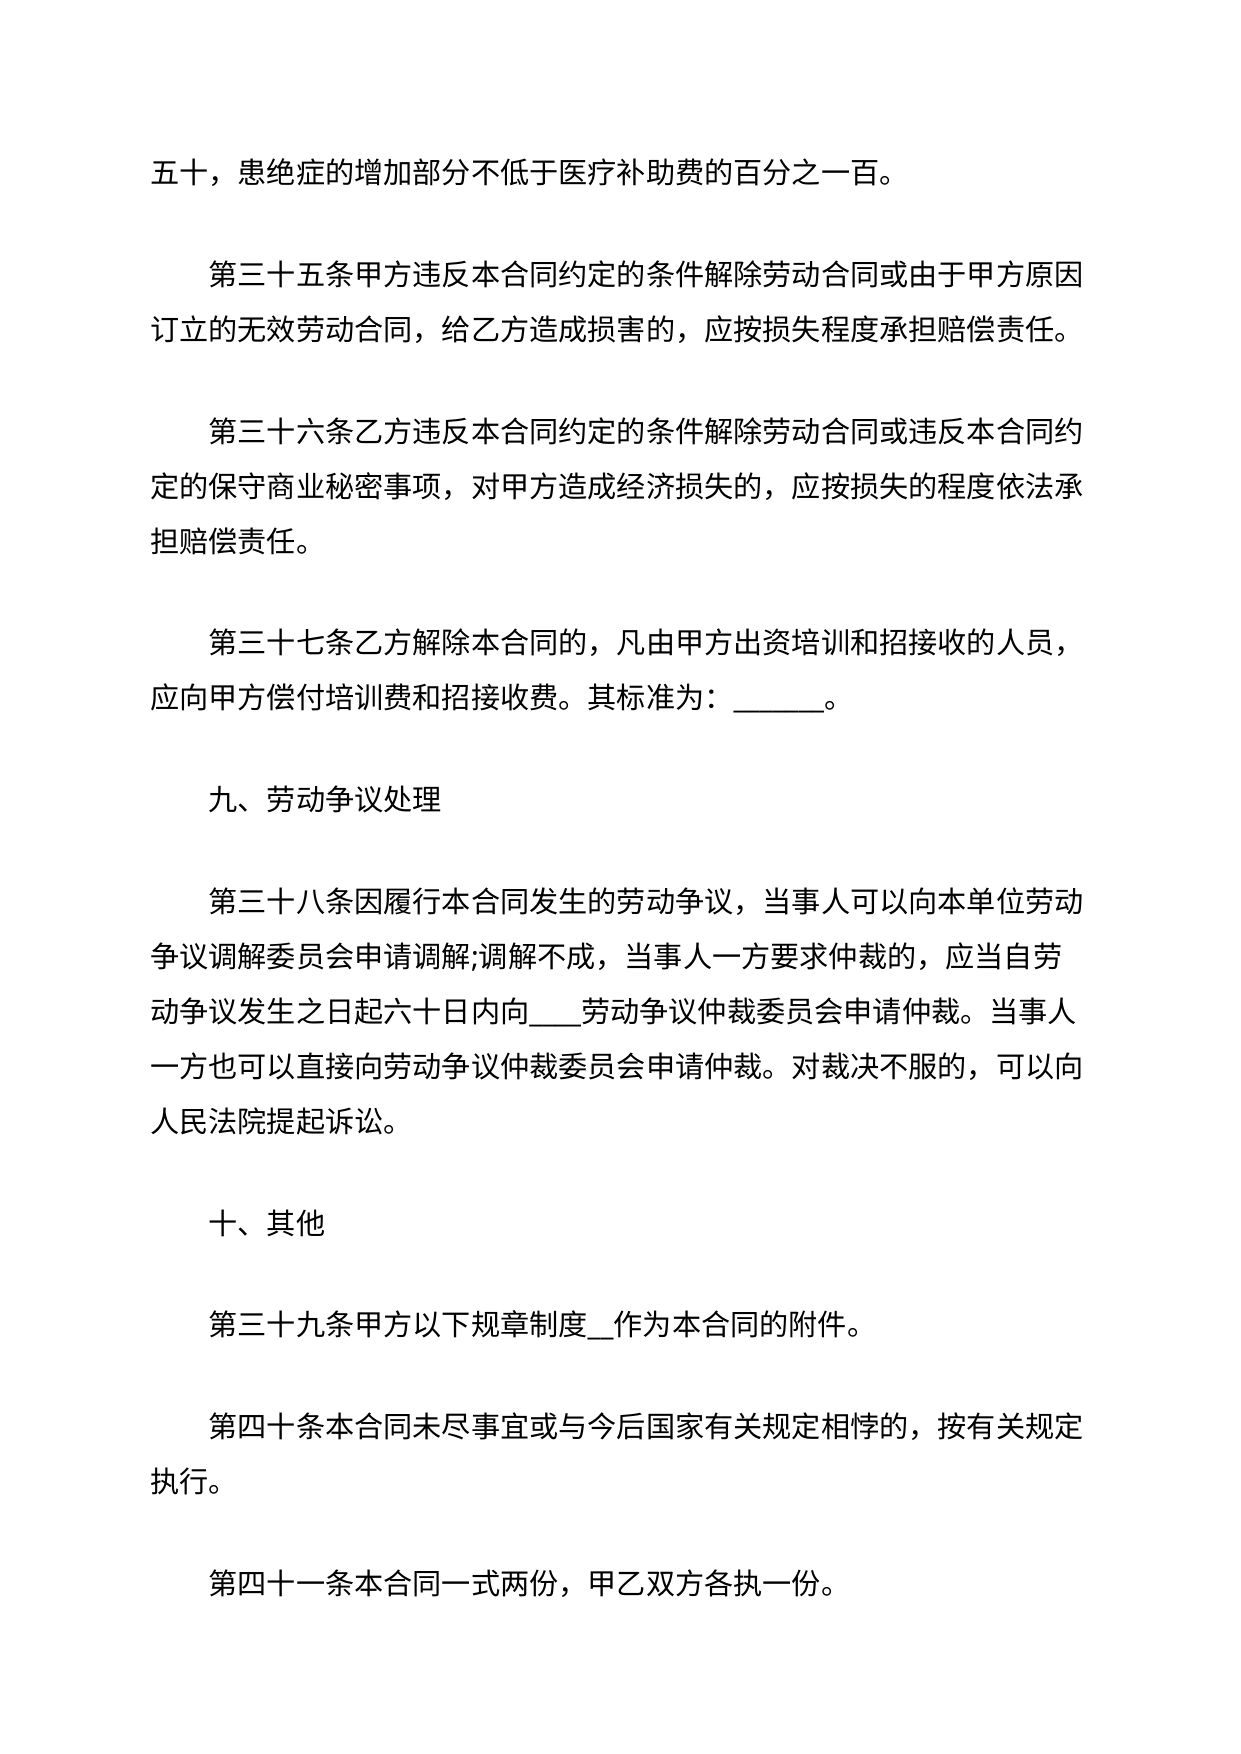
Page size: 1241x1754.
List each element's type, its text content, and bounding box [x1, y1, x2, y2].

text 第四十一条本合同一式两份，甲乙双方各执一份。 [150, 1561, 1090, 1603]
text 第三十七条乙方解除本合同的，凡由甲方出资培训和招接收的人员，应向甲方偿付培训费和招接收费。其标准为：_______。 [150, 620, 1090, 717]
text 第三十九条甲方以下规章制度__作为本合同的附件。 [150, 1302, 1090, 1344]
text 第四十条本合同未尽事宜或与今后国家有关规定相悖的，按有关规定执行。 [150, 1404, 1090, 1501]
text 九、劳动争议处理 [150, 777, 1090, 819]
text 第三十六条乙方违反本合同约定的条件解除劳动合同或违反本合同约定的保守商业秘密事项，对甲方造成经济损失的，应按损失的程度依法承担赔偿责任。 [150, 408, 1090, 561]
text 第三十五条甲方违反本合同约定的条件解除劳动合同或由于甲方原因订立的无效劳动合同，给乙方造成损害的，应按损失程度承担赔偿责任。 [150, 252, 1090, 349]
text 第三十八条因履行本合同发生的劳动争议，当事人可以向本单位劳动争议调解委员会申请调解;调解不成，当事人一方要求仲裁的，应当自劳动争议发生之日起六十日内向____劳动争议仲裁委员会申请仲裁。当事人一方也可以直接向劳动争议仲裁委员会申请仲裁。对裁决不服的，可以向人民法院提起诉讼。 [150, 879, 1090, 1141]
text 十、其他 [150, 1200, 1090, 1242]
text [150, 150, 1090, 192]
